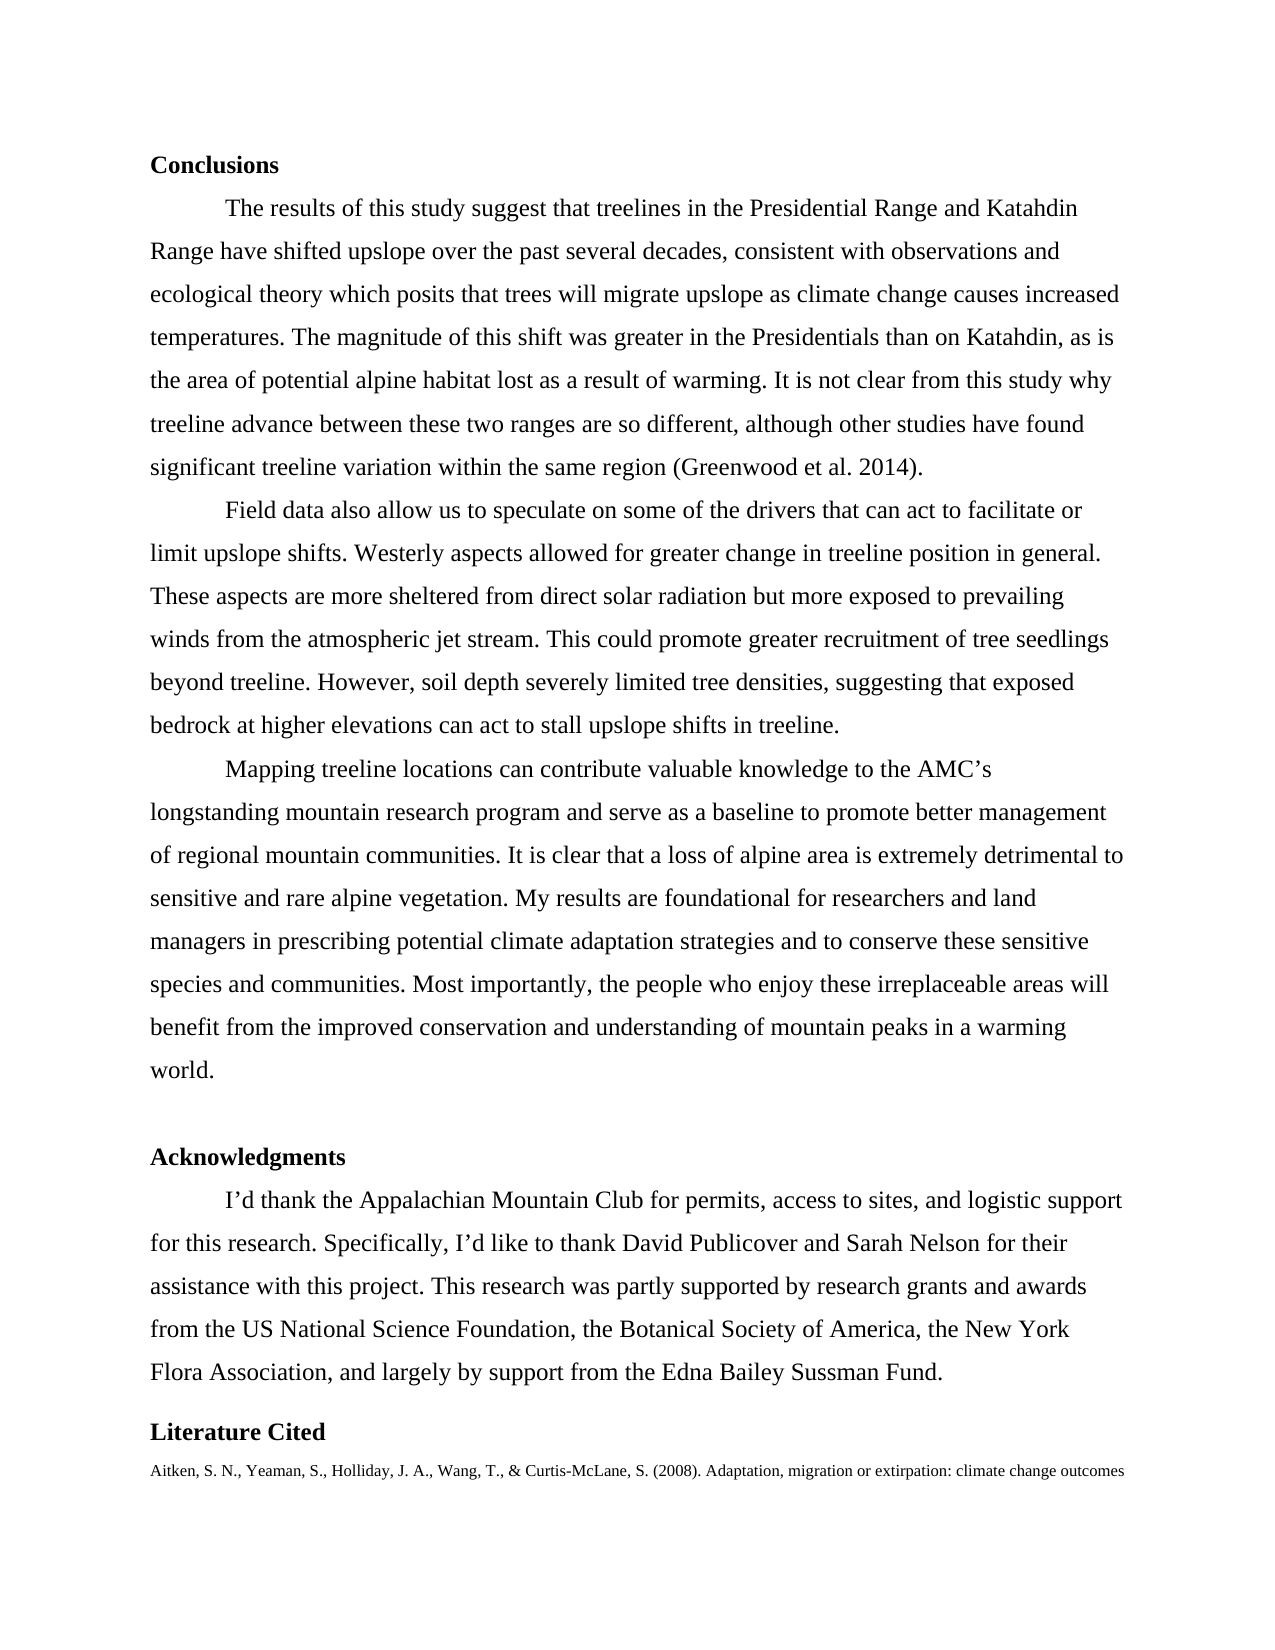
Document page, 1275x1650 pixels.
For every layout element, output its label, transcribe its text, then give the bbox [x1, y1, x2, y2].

text Field data also allow us to speculate on some of the drivers that can act to facilitate or limit upslope shifts. Westerly aspects allowed for greater change in treeline position in general. These aspects are more sheltered from direct solar radiation but more exposed to prevailing winds from the atmospheric jet stream. This could promote greater recruitment of tree seedlings beyond treeline. However, soil depth severely limited tree densities, suggesting that exposed bedrock at higher elevations can act to stall upslope shifts in treeline. [150, 495, 1125, 739]
text I’d thank the Appalachian Mountain Club for permits, access to sites, and logistic support for this research. Specifically, I’d like to thank David Publicover and Sarah Nelson for their assistance with this project. This research was partly supported by research grants and awards from the US National Science Foundation, the Botanical Society of America, the New York Flora Association, and largely by support from the Edna Bailey Sussman Fund. [150, 1185, 1125, 1386]
text Conclusions [150, 150, 1125, 179]
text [150, 1460, 1125, 1479]
text The results of this study suggest that treelines in the Presidential Range and Katahdin Range have shifted upslope over the past several decades, consistent with observations and ecological theory which posits that trees will migrate upslope as climate change causes increased temperatures. The magnitude of this shift was greater in the Presidentials than on Katahdin, as is the area of potential alpine habitat lost as a result of warming. It is not clear from this study why treeline advance between these two ranges are so different, although other studies have found significant treeline variation within the same region (Greenwood et al. 2014). [150, 193, 1125, 481]
text Acknowledgments [150, 1142, 1125, 1171]
text Mapping treeline locations can contribute valuable knowledge to the AMC’s longstanding mountain research program and serve as a baseline to promote better management of regional mountain communities. It is clear that a loss of alpine area is extremely detrimental to sensitive and rare alpine vegetation. My results are foundational for researchers and land managers in prescribing potential climate adaptation strategies and to conserve these sensitive species and communities. Most importantly, the people who enjoy these irreplaceable areas will benefit from the improved conservation and understanding of mountain peaks in a warming world. [150, 754, 1125, 1084]
text Literature Cited [150, 1417, 1125, 1446]
